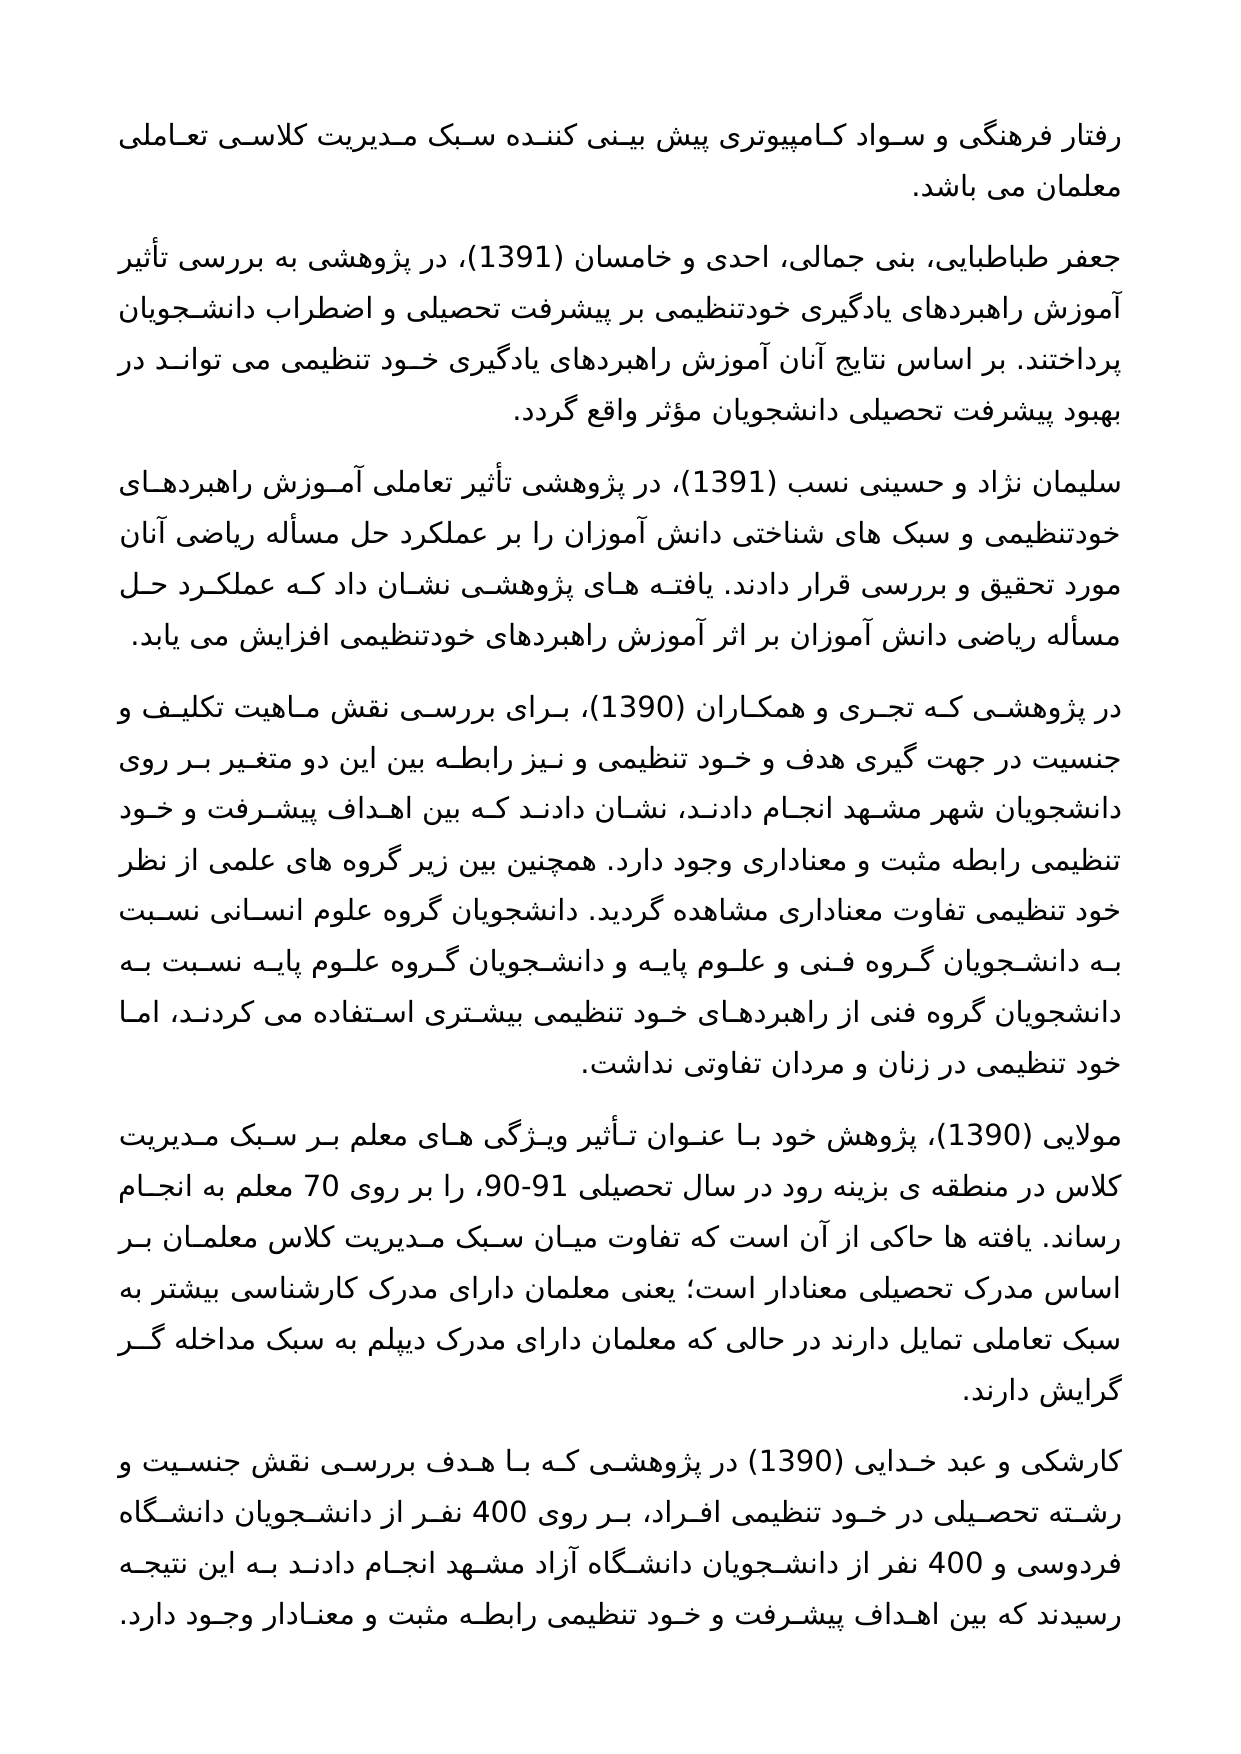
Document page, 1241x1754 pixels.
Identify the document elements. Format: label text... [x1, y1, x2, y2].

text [118, 118, 1122, 203]
text سلیمان نژاد و حسینی نسب (1391)، در پژوهشی تأثیر تعاملی آموزش راهبردهای خودتنظیمی و سبک های شناختی دانش آموزان را بر عملکرد حل مسأله ریاضی آنان مورد تحقیق و بررسی قرار دادند. یافته های پژوهشی نشان داد که عملکرد حل مسأله ریاضی دانش آموزان بر اثر آموزش راهبردهای خودتنظیمی افزایش می یابد. [118, 465, 1122, 652]
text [118, 1445, 1122, 1632]
text مولایی (1390)، پژوهش خود با عنوان تأثیر ویژگی های معلم بر سبک مدیریت کلاس در منطقه ی بزینه رود در سال تحصیلی 91-90، را بر روی 70 معلم به انجام رساند. یافته ها حاکی از آن است که تفاوت میان سبک مدیریت کلاس معلمان بر اساس مدرک تحصیلی معنادار است؛ یعنی معلمان دارای مدرک کارشناسی بیشتر به سبک تعاملی تمایل دارند در حالی که معلمان دارای مدرک دیپلم به سبک مداخله گر گرایش دارند. [118, 1118, 1122, 1407]
text در پژوهشی که تجری و همکاران (1390)، برای بررسی نقش ماهیت تکلیف و جنسیت در جهت گیری هدف و خود تنظیمی و نیز رابطه بین این دو متغیر بر روی دانشجویان شهر مشهد انجام دادند، نشان دادند که بین اهداف پیشرفت و خود تنظیمی رابطه مثبت و معناداری وجود دارد. همچنین بین زیر گروه های علمی از نظر خود تنظیمی تفاوت معناداری مشاهده گردید. دانشجویان گروه علوم انسانی نسبت به دانشجویان گروه فنی و علوم پایه و دانشجویان گروه علوم پایه نسبت به دانشجویان گروه فنی از راهبردهای خود تنظیمی بیشتری استفاده می کردند، اما خود تنظیمی در زنان و مردان تفاوتی نداشت. [118, 690, 1122, 1081]
text جعفر طباطبایی، بنی جمالی، احدی و خامسان (1391)، در پژوهشی به بررسی تأثیر آموزش راهبردهای یادگیری خودتنظیمی بر پیشرفت تحصیلی و اضطراب دانشجویان پرداختند. بر اساس نتایج آنان آموزش راهبردهای یادگیری خود تنظیمی می تواند در بهبود پیشرفت تحصیلی دانشجویان مؤثر واقع گردد. [118, 241, 1122, 428]
